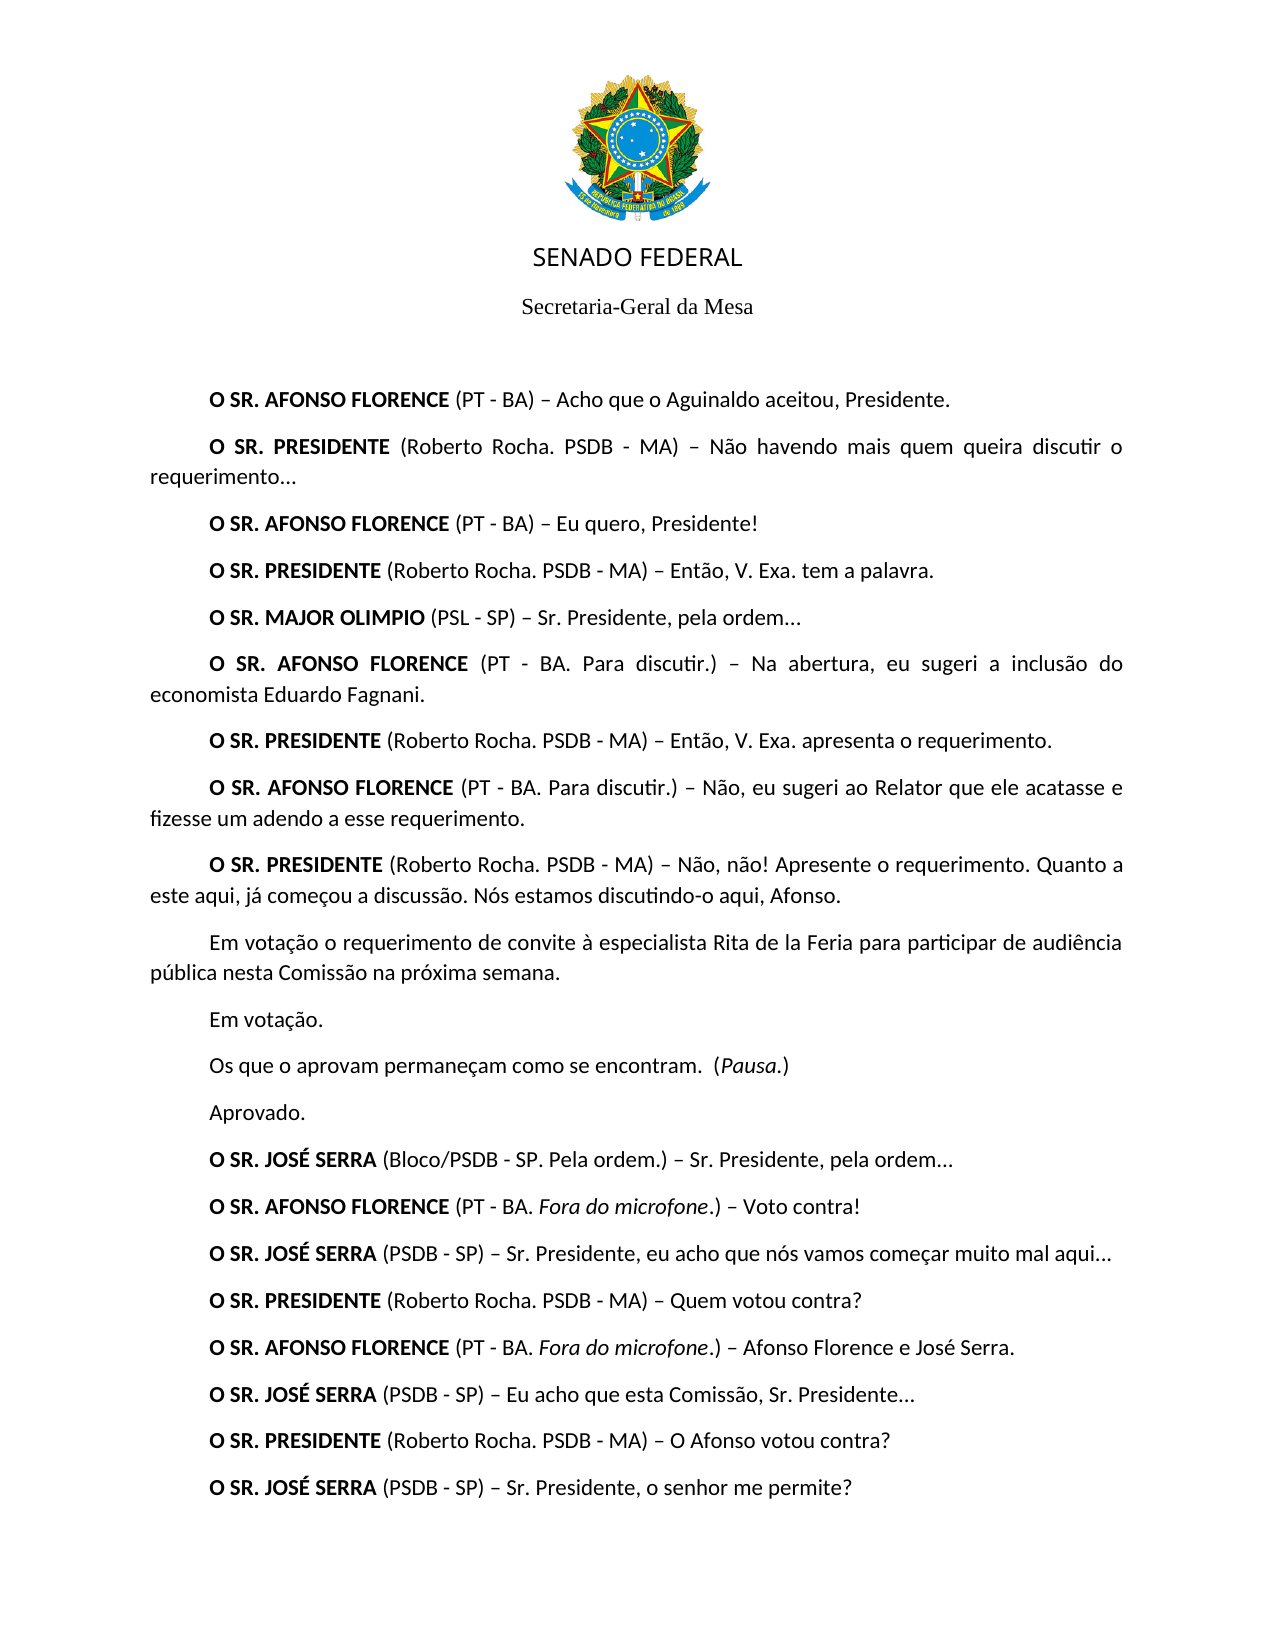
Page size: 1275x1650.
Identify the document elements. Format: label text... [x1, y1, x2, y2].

text O SR. PRESIDENTE (Roberto Rocha. PSDB - MA) – O Afonso votou contra? [150, 1427, 1125, 1455]
text O SR. AFONSO FLORENCE (PT - BA. Fora do microfone.) – Afonso Florence e José Serra. [150, 1333, 1125, 1361]
text O SR. AFONSO FLORENCE (PT - BA) – Acho que o Aguinaldo aceitou, Presidente. [150, 385, 1125, 413]
text O SR. JOSÉ SERRA (PSDB - SP) – Sr. Presidente, o senhor me permite? [150, 1473, 1125, 1502]
text O SR. JOSÉ SERRA (PSDB - SP) – Sr. Presidente, eu acho que nós vamos começar muito mal aqui... [150, 1239, 1125, 1267]
text O SR. PRESIDENTE (Roberto Rocha. PSDB - MA) – Não havendo mais quem queira discutir o requerimento... [150, 432, 1125, 490]
text O SR. AFONSO FLORENCE (PT - BA. Para discutir.) – Não, eu sugeri ao Relator que ele acatasse e fizesse um adendo a esse requerimento. [150, 773, 1125, 832]
text Em votação o requerimento de convite à especialista Rita de la Feria para participar de audiência pública nesta Comissão na próxima semana. [150, 928, 1125, 986]
text O SR. AFONSO FLORENCE (PT - BA) – Eu quero, Presidente! [150, 509, 1125, 537]
text O SR. PRESIDENTE (Roberto Rocha. PSDB - MA) – Então, V. Exa. tem a palavra. [150, 556, 1125, 584]
text O SR. AFONSO FLORENCE (PT - BA. Para discutir.) – Na abertura, eu sugeri a inclusão do economista Eduardo Fagnani. [150, 649, 1125, 708]
text O SR. JOSÉ SERRA (PSDB - SP) – Eu acho que esta Comissão, Sr. Presidente... [150, 1380, 1125, 1408]
text O SR. PRESIDENTE (Roberto Rocha. PSDB - MA) – Não, não! Apresente o requerimento. Quanto a este aqui, já começou a discussão. Nós estamos discutindo-o aqui, Afonso. [150, 851, 1125, 909]
text O SR. JOSÉ SERRA (Bloco/PSDB - SP. Pela ordem.) – Sr. Presidente, pela ordem... [150, 1145, 1125, 1173]
text O SR. MAJOR OLIMPIO (PSL - SP) – Sr. Presidente, pela ordem... [150, 603, 1125, 631]
text O SR. PRESIDENTE (Roberto Rocha. PSDB - MA) – Então, V. Exa. apresenta o requerimento. [150, 727, 1125, 755]
text Aprovado. [150, 1098, 1125, 1127]
text O SR. AFONSO FLORENCE (PT - BA. Fora do microfone.) – Voto contra! [150, 1192, 1125, 1220]
picture [564, 75, 711, 221]
text Em votação. [150, 1005, 1125, 1033]
text O SR. PRESIDENTE (Roberto Rocha. PSDB - MA) – Quem votou contra? [150, 1286, 1125, 1314]
text Os que o aprovam permaneçam como se encontram. (Pausa.) [150, 1052, 1125, 1080]
